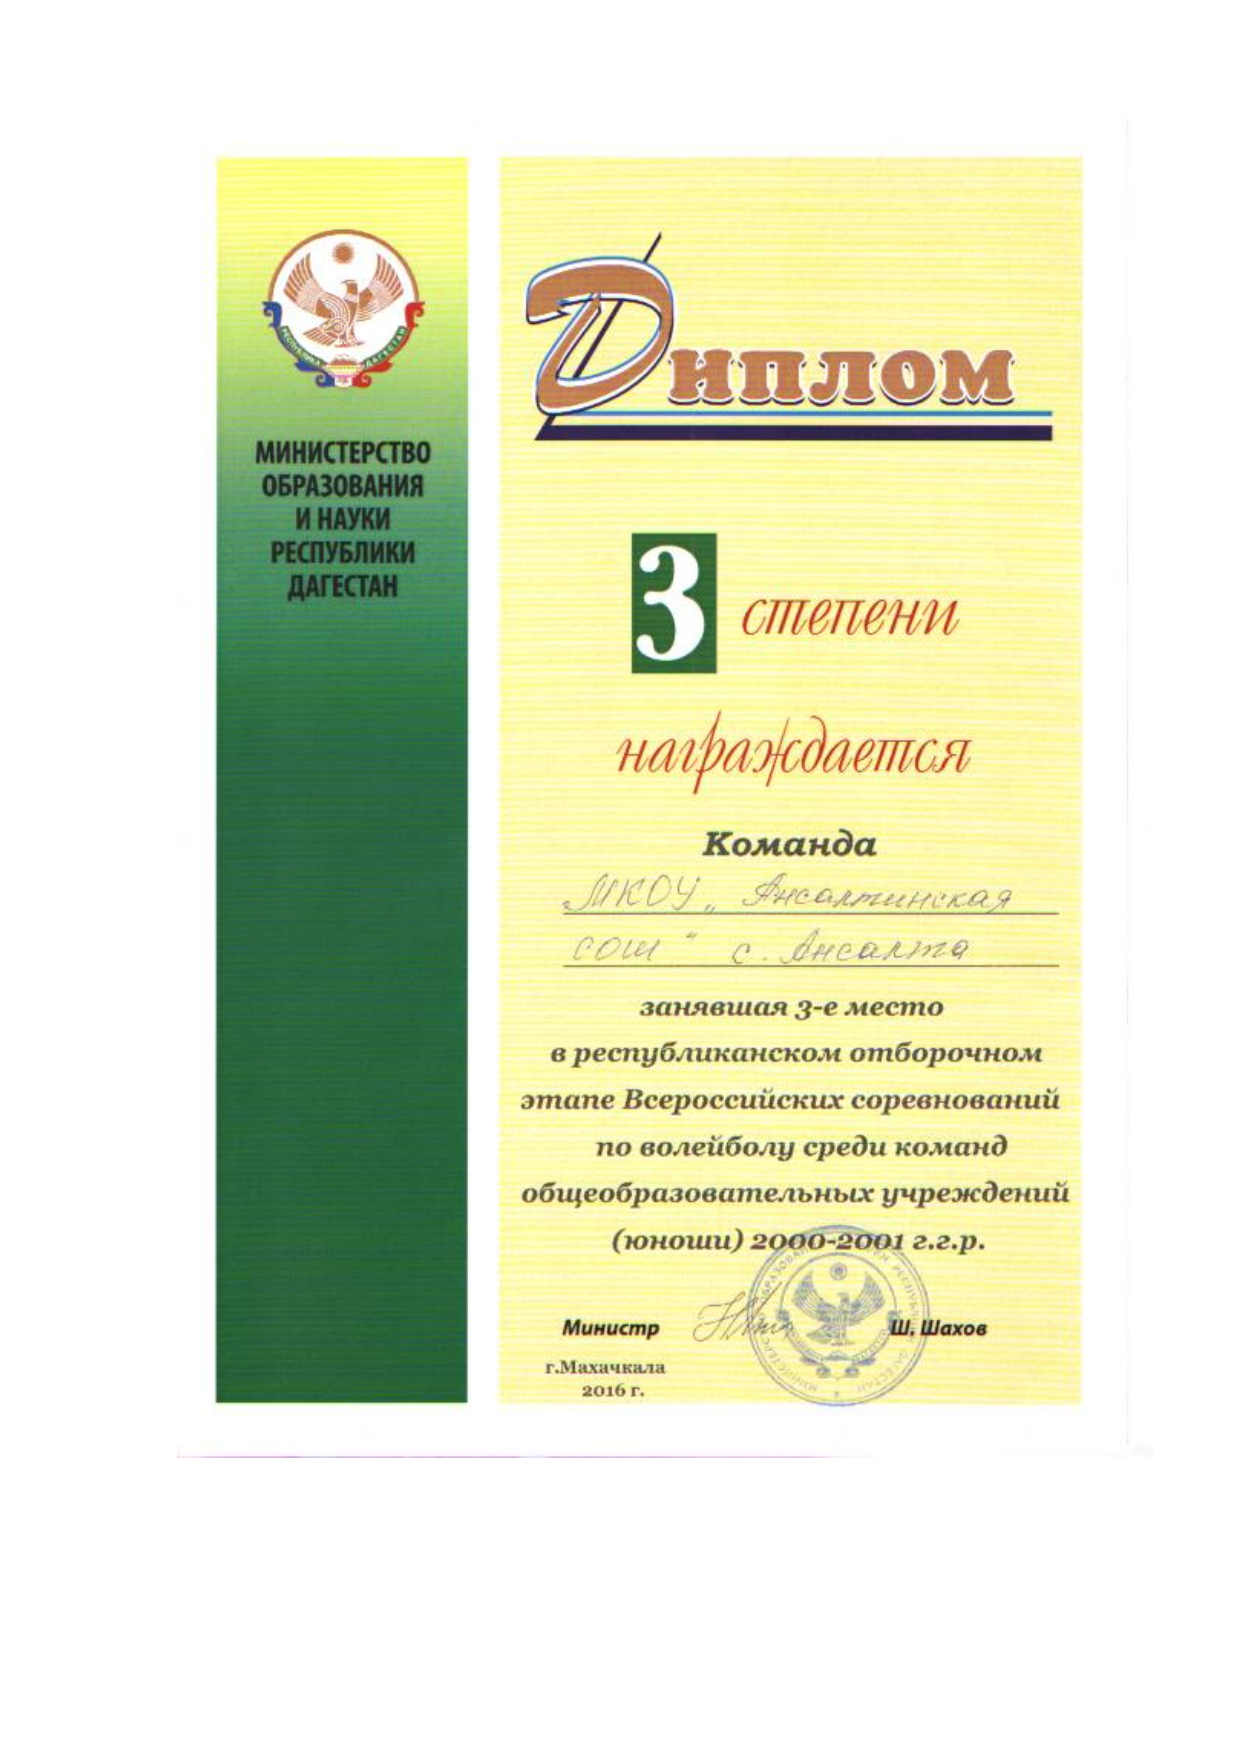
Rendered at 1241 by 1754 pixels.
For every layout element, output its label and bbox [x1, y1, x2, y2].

picture [177, 118, 1153, 1458]
